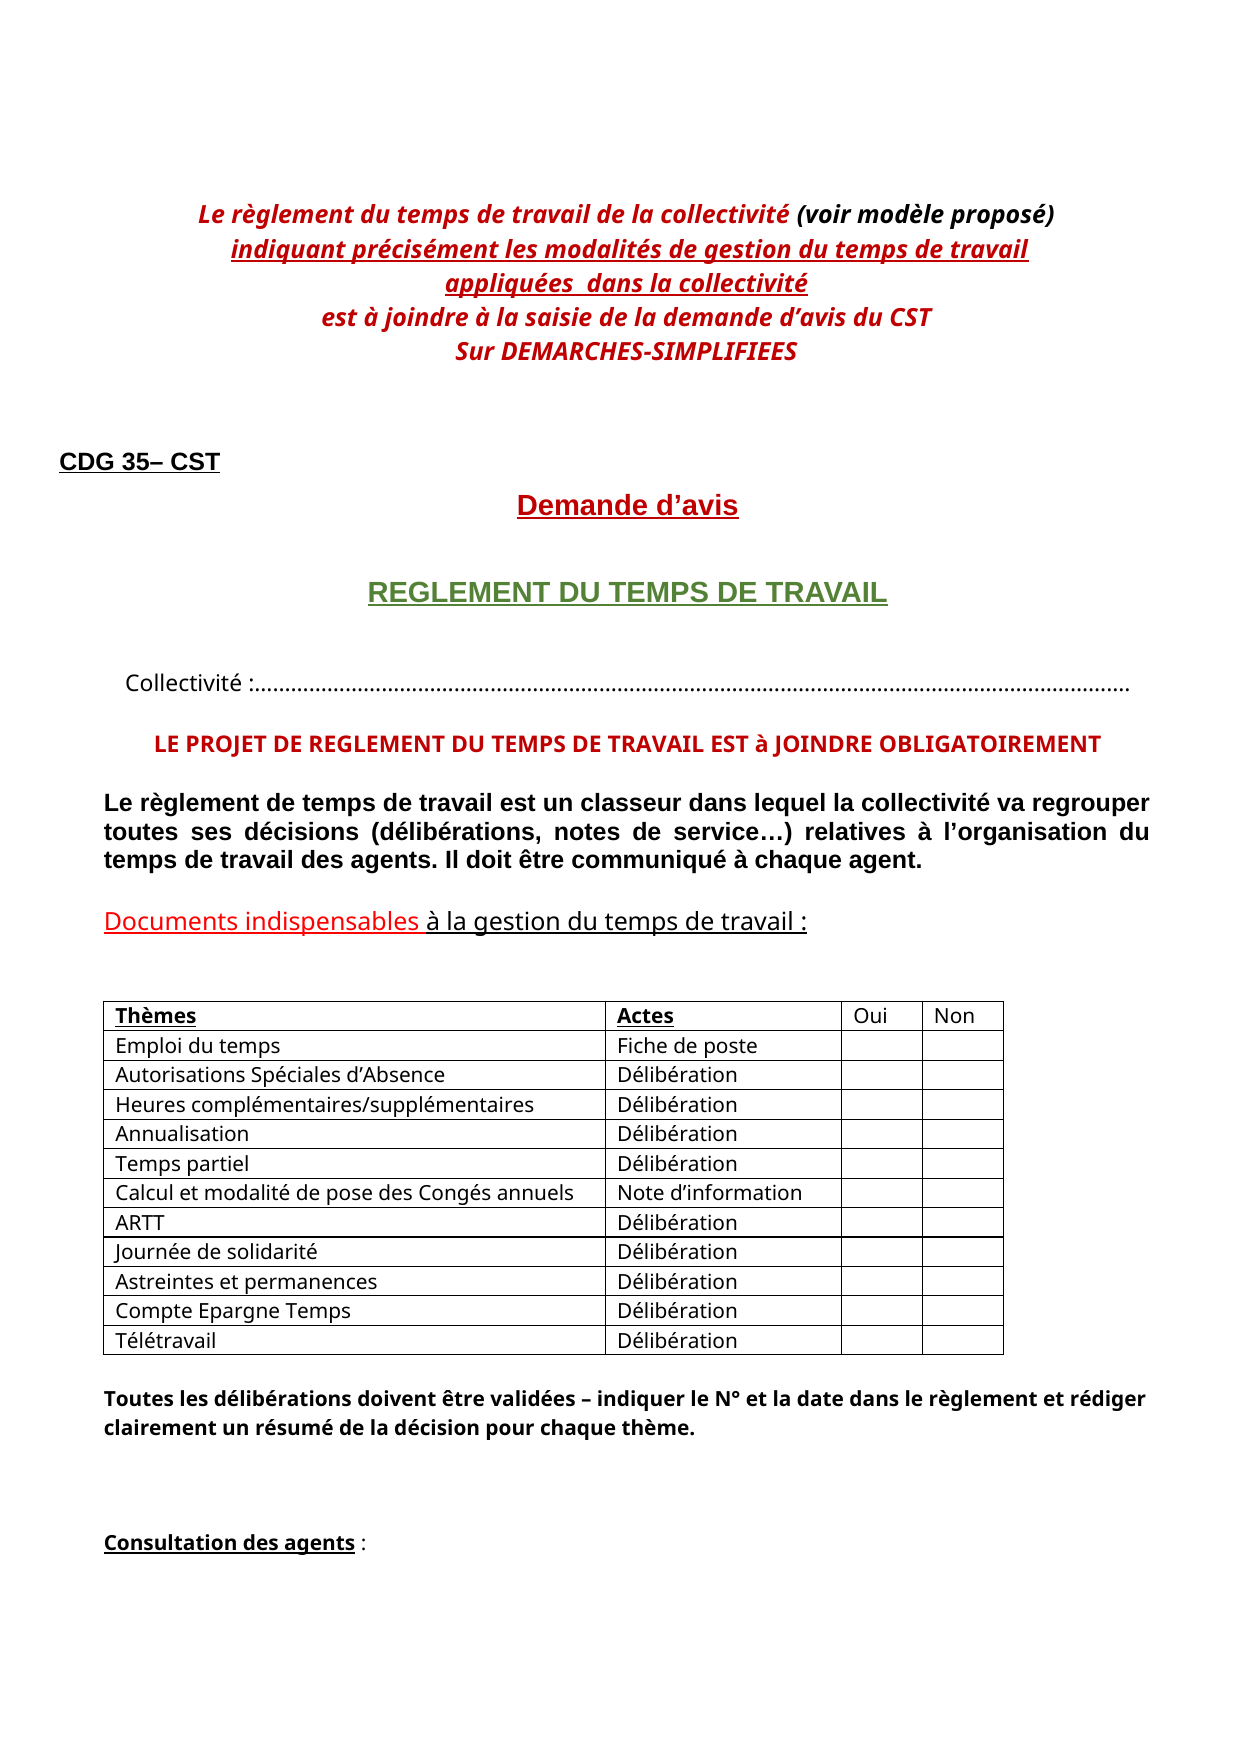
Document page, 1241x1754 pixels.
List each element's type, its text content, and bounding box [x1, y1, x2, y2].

table_cell Calcul et modalité de pose des Congés annuels [104, 1179, 605, 1207]
table_cell [842, 1238, 922, 1266]
text Toutes les délibérations doivent être validées – indiquer le N° et la date dans le règlement et rédiger clairement un résumé de la décision pour chaque thème. [103, 1384, 1152, 1441]
table_cell [842, 1208, 922, 1236]
table_cell Fiche de poste [606, 1031, 841, 1059]
table_cell [923, 1179, 1003, 1207]
text Demande d’avis [103, 488, 1152, 522]
text Le règlement de temps de travail est un classeur dans lequel la collectivité va regrouper toutes ses décisions (délibérations, notes de service…) relatives à l’organisation du temps de travail des agents. Il doit être communiqué à chaque agent. [103, 788, 1152, 874]
table_cell ARTT [104, 1208, 605, 1236]
table_cell Délibération [606, 1208, 841, 1236]
table_cell Délibération [606, 1326, 841, 1354]
table_cell [923, 1149, 1003, 1177]
table_cell [923, 1296, 1003, 1325]
text appliquées dans la collectivité [103, 265, 1152, 299]
table_header Thèmes [104, 1002, 605, 1030]
text CDG 35– CST [59, 447, 1152, 476]
table_header Non [923, 1002, 1003, 1030]
table_cell [923, 1061, 1003, 1089]
table_cell [842, 1179, 922, 1207]
table_cell [923, 1090, 1003, 1118]
text LE PROJET DE REGLEMENT DU TEMPS DE TRAVAIL EST à JOINDRE OBLIGATOIREMENT [103, 727, 1152, 759]
text Consultation des agents : [103, 1528, 1152, 1557]
table_cell [842, 1090, 922, 1118]
table_cell [923, 1326, 1003, 1354]
text indiquant précisément les modalités de gestion du temps de travail [103, 231, 1152, 265]
table_cell Délibération [606, 1149, 841, 1177]
table_cell [842, 1061, 922, 1089]
text Sur DEMARCHES-SIMPLIFIEES [103, 333, 1152, 367]
table_cell Télétravail [104, 1326, 605, 1354]
table_cell [923, 1120, 1003, 1148]
table_cell [923, 1208, 1003, 1236]
table_cell [923, 1267, 1003, 1295]
table_header Oui [842, 1002, 922, 1030]
table_cell Délibération [606, 1090, 841, 1118]
table_cell [842, 1326, 922, 1354]
table_cell [842, 1149, 922, 1177]
table_cell Autorisations Spéciales d’Absence [104, 1061, 605, 1089]
table_cell Heures complémentaires/supplémentaires [104, 1090, 605, 1118]
table_cell [842, 1267, 922, 1295]
table_cell Délibération [606, 1296, 841, 1325]
table_cell Délibération [606, 1120, 841, 1148]
text REGLEMENT DU TEMPS DE TRAVAIL [103, 575, 1152, 609]
table_cell [923, 1238, 1003, 1266]
text Documents indispensables à la gestion du temps de travail : [103, 903, 1152, 937]
table_cell Astreintes et permanences [104, 1267, 605, 1295]
table_cell [923, 1031, 1003, 1059]
table_cell [842, 1031, 922, 1059]
text Le règlement du temps de travail de la collectivité (voir modèle proposé) [103, 197, 1152, 231]
table_cell Délibération [606, 1267, 841, 1295]
text Collectivité :………………………………………………………………………………………………………………………………. [103, 667, 1152, 698]
table_header Actes [606, 1002, 841, 1030]
table_cell Délibération [606, 1238, 841, 1266]
table_cell Annualisation [104, 1120, 605, 1148]
text est à joindre à la saisie de la demande d’avis du CST [103, 299, 1152, 333]
table_cell Délibération [606, 1061, 841, 1089]
table_cell [842, 1120, 922, 1148]
table_cell [842, 1296, 922, 1325]
table_cell Journée de solidarité [104, 1238, 605, 1266]
table_cell Compte Epargne Temps [104, 1296, 605, 1325]
table_cell Temps partiel [104, 1149, 605, 1177]
table_cell Emploi du temps [104, 1031, 605, 1059]
table_cell Note d’information [606, 1179, 841, 1207]
